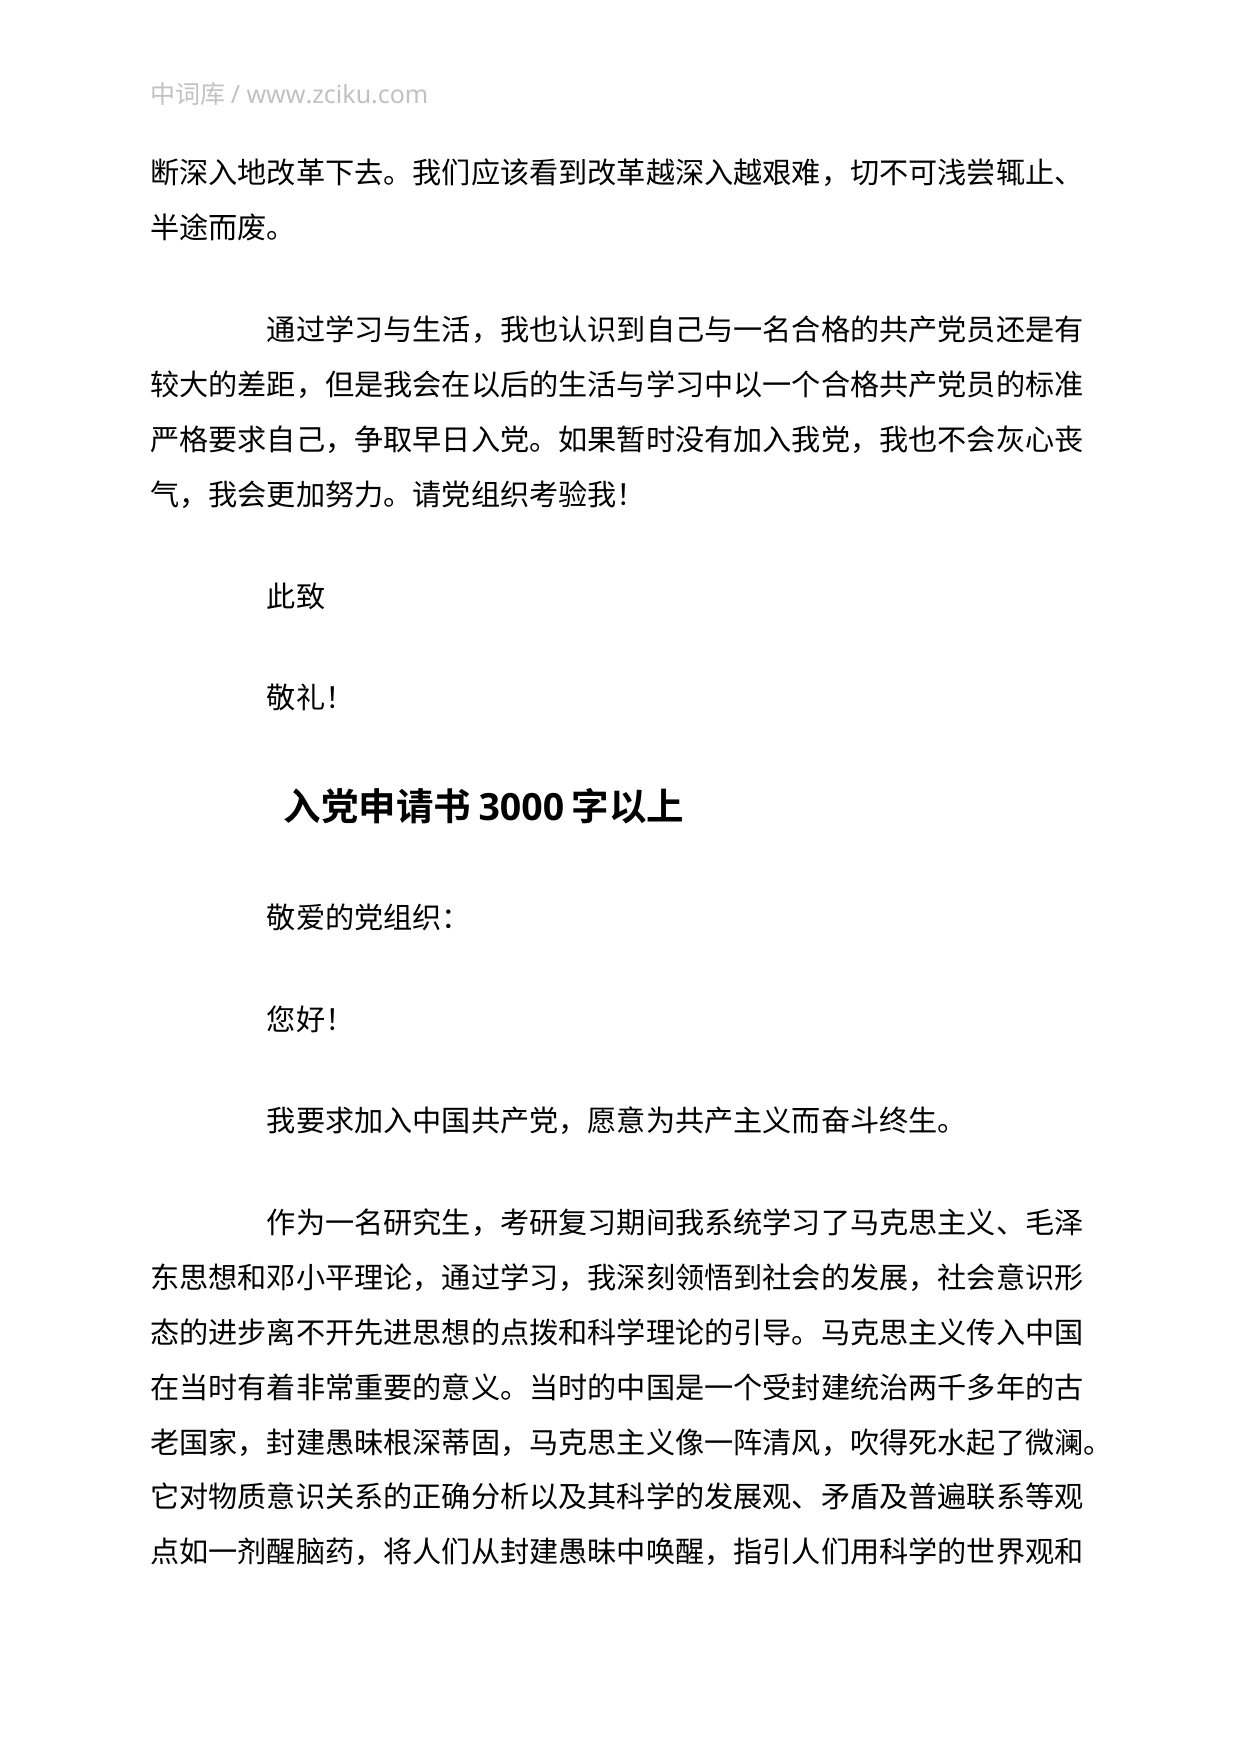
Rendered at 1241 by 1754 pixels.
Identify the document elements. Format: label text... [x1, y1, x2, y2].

text 我要求加入中国共产党，愿意为共产主义而奋斗终生。 [150, 1098, 1090, 1140]
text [150, 150, 1090, 247]
text 敬礼！ [150, 675, 1090, 717]
text 此致 [150, 573, 1090, 615]
text 您好！ [150, 996, 1090, 1038]
text 敬爱的党组织： [150, 894, 1090, 937]
text 通过学习与生活，我也认识到自己与一名合格的共产党员还是有较大的差距，但是我会在以后的生活与学习中以一个合格共产党员的标准严格要求自己，争取早日入党。如果暂时没有加入我党，我也不会灰心丧气，我会更加努力。请党组织考验我！ [150, 307, 1090, 514]
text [150, 1199, 1090, 1571]
text 入党申请书3000字以上 [150, 777, 1090, 831]
